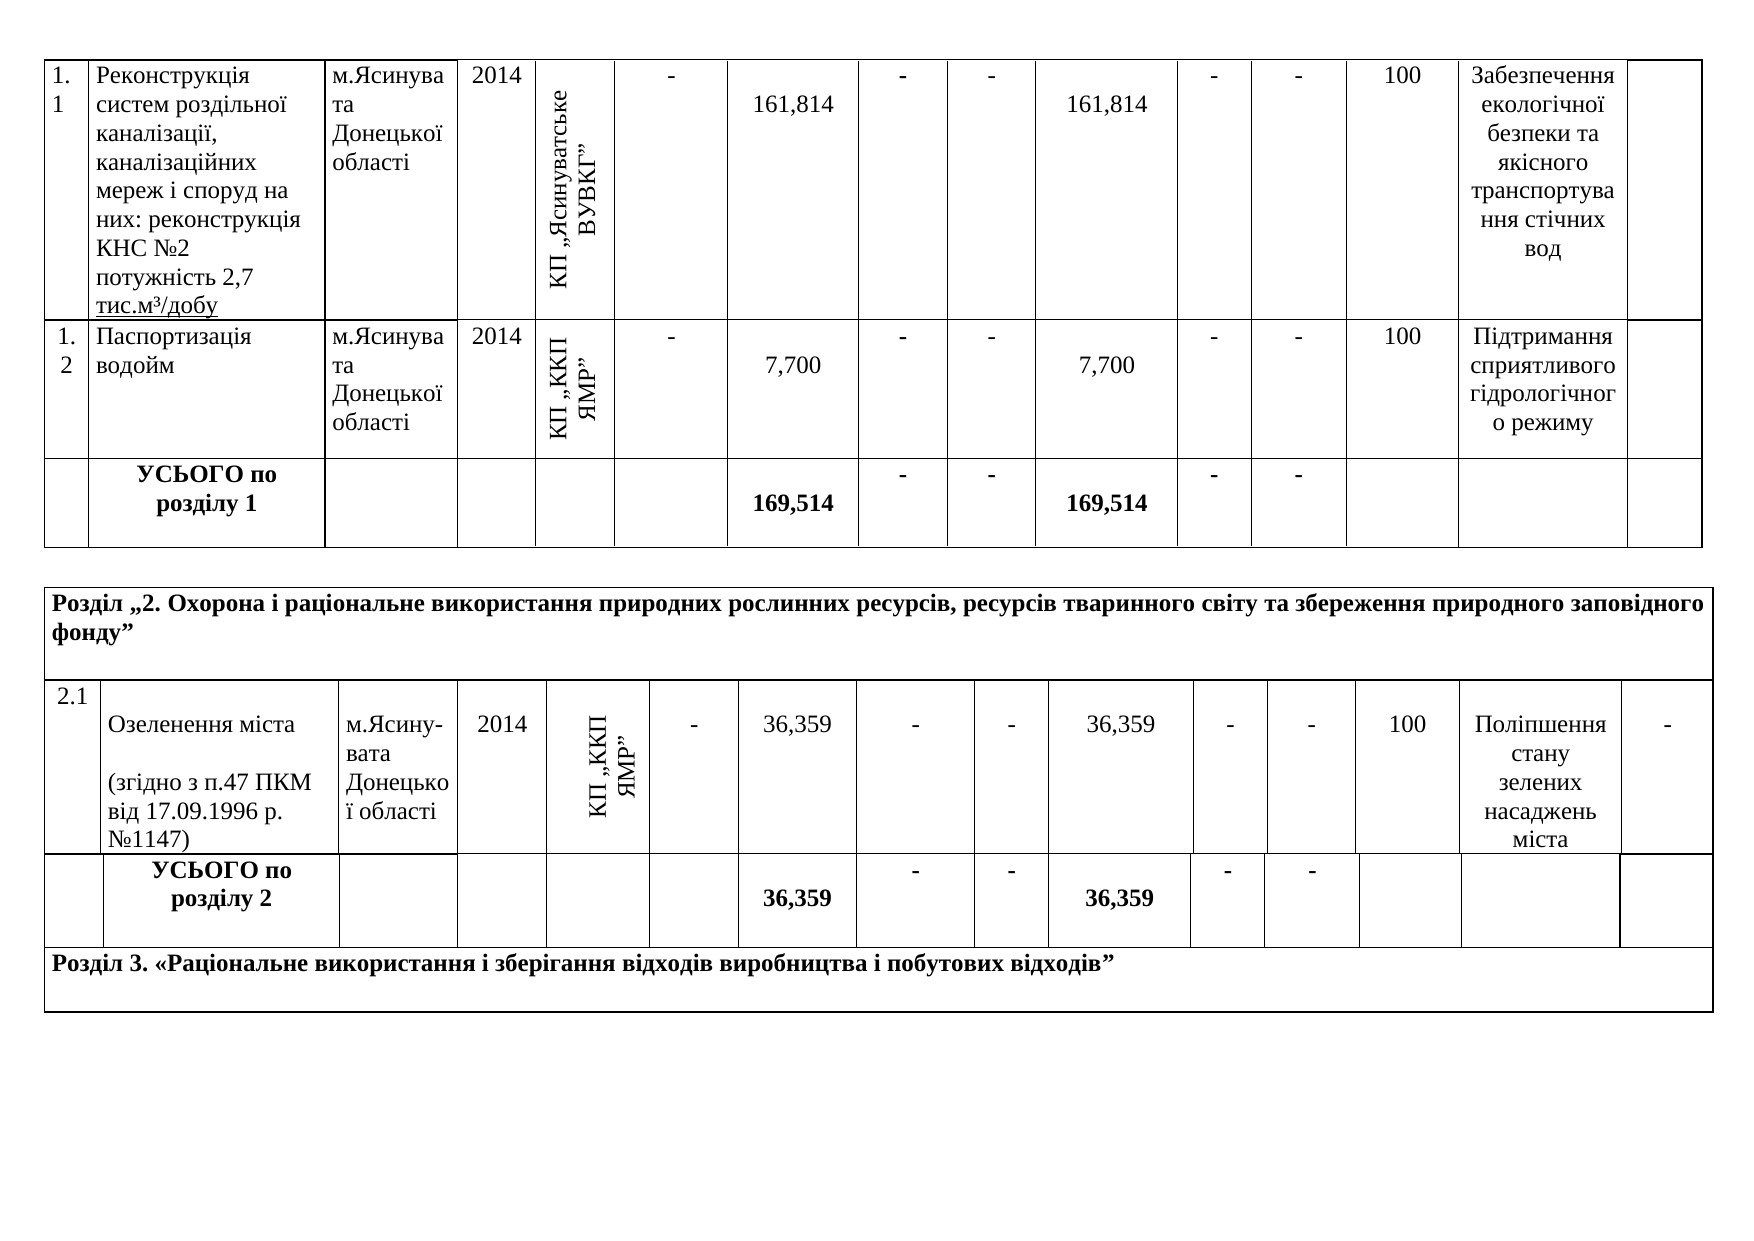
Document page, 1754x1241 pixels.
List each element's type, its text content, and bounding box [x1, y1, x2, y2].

table_cell - [1268, 681, 1355, 853]
table_cell КП „ККП ЯМР” [547, 681, 649, 853]
table_cell 2014 [458, 60, 535, 319]
table_cell КП „ККП ЯМР” [536, 320, 614, 458]
table_cell Реконструкція систем роздільної каналізації, каналізаційних мереж і споруд на них: реконструкція КНС №2 потужність 2,7 тис.м³/добу [89, 61, 324, 319]
table_cell Озеленення міста (згідно з п.47 ПКМ від 17.09.1996 р. №1147) [101, 681, 338, 853]
table_cell [45, 855, 103, 947]
table_cell 2.1 [45, 681, 100, 853]
table_cell м.Ясинувата Донецької області [326, 61, 457, 319]
table_cell КП „Ясинуватське ВУВКГ” [536, 60, 614, 319]
table_cell 169,514 [728, 459, 859, 547]
table_cell - [857, 681, 974, 853]
table_cell [1628, 459, 1701, 547]
table_cell Паспортизація водойм [89, 321, 324, 458]
table_cell - [859, 60, 947, 319]
table_cell [340, 855, 457, 947]
table_cell - [948, 320, 1035, 458]
table_cell [458, 854, 546, 947]
table_cell 36,359 [1049, 681, 1193, 853]
table_cell - [975, 681, 1048, 853]
table_cell [1346, 459, 1458, 547]
table_cell - [1178, 60, 1251, 319]
table_cell 2014 [458, 320, 535, 458]
table_cell [1360, 854, 1461, 947]
table_cell 2014 [458, 681, 546, 853]
table_cell Поліпшення стану зелених насаджень міста [1460, 681, 1621, 853]
table_cell [1628, 321, 1701, 458]
table_cell - [1252, 320, 1346, 458]
table_cell [326, 459, 457, 547]
table_header Розділ „2. Охорона і раціональне використання природних рослинних ресурсів, ресурсів тваринного світу та збереження природного заповідного фонду” [45, 588, 1712, 679]
table_cell - [1191, 854, 1264, 947]
table_cell - [1251, 459, 1346, 547]
table_cell 169,514 [1036, 459, 1177, 547]
table_cell 161,814 [1036, 60, 1177, 319]
table_cell [547, 854, 649, 947]
table_cell [1628, 61, 1701, 319]
table_cell 36,359 [739, 681, 856, 853]
table_cell 7,700 [1036, 320, 1177, 458]
table_cell - [1194, 681, 1267, 853]
table_cell [45, 459, 88, 547]
table_cell [1459, 459, 1627, 547]
table_cell - [1178, 320, 1251, 458]
table_cell - [1265, 854, 1359, 947]
table_cell 100 [1356, 681, 1459, 853]
table_cell - [857, 854, 974, 947]
table_cell - [947, 459, 1036, 547]
table_cell 7,700 [728, 320, 858, 458]
table_cell УСЬОГО по розділу 1 [89, 459, 324, 547]
table_cell - [859, 320, 947, 458]
table_cell м.Ясинувата Донецької області [326, 321, 457, 458]
table_cell - [615, 320, 727, 458]
table_cell [1621, 855, 1712, 947]
table_cell - [948, 60, 1035, 319]
table_cell - [975, 854, 1048, 947]
table_cell - [1252, 60, 1346, 319]
table_cell [458, 459, 536, 547]
table_cell 161,814 [728, 60, 858, 319]
table_cell 36,359 [1049, 854, 1190, 947]
table_cell м.Ясину-вата Донецької області [339, 681, 457, 853]
table_cell Підтримання сприятливого гідрологічного режиму [1459, 320, 1627, 458]
table_cell 100 [1347, 320, 1458, 458]
table_cell - [859, 459, 947, 547]
table_cell - [615, 60, 727, 319]
table_cell - [1177, 459, 1251, 547]
table_cell 1.1 [45, 61, 88, 319]
table_cell [615, 459, 727, 547]
table_cell 1.2 [45, 321, 88, 458]
table_cell [650, 854, 738, 947]
table_cell - [1622, 681, 1712, 853]
table_cell УСЬОГО по розділу 2 [104, 855, 339, 947]
table_cell Розділ 3. «Раціональне використання і зберігання відходів виробництва і побутових відходів” [45, 948, 1712, 1011]
table_cell Забезпечення екологічної безпеки та якісного транспортування стічних вод [1459, 60, 1627, 319]
table_cell - [650, 681, 738, 853]
table_cell [536, 459, 615, 547]
table_cell 36,359 [739, 854, 856, 947]
table_cell 100 [1347, 60, 1458, 319]
table_cell [1462, 854, 1619, 947]
